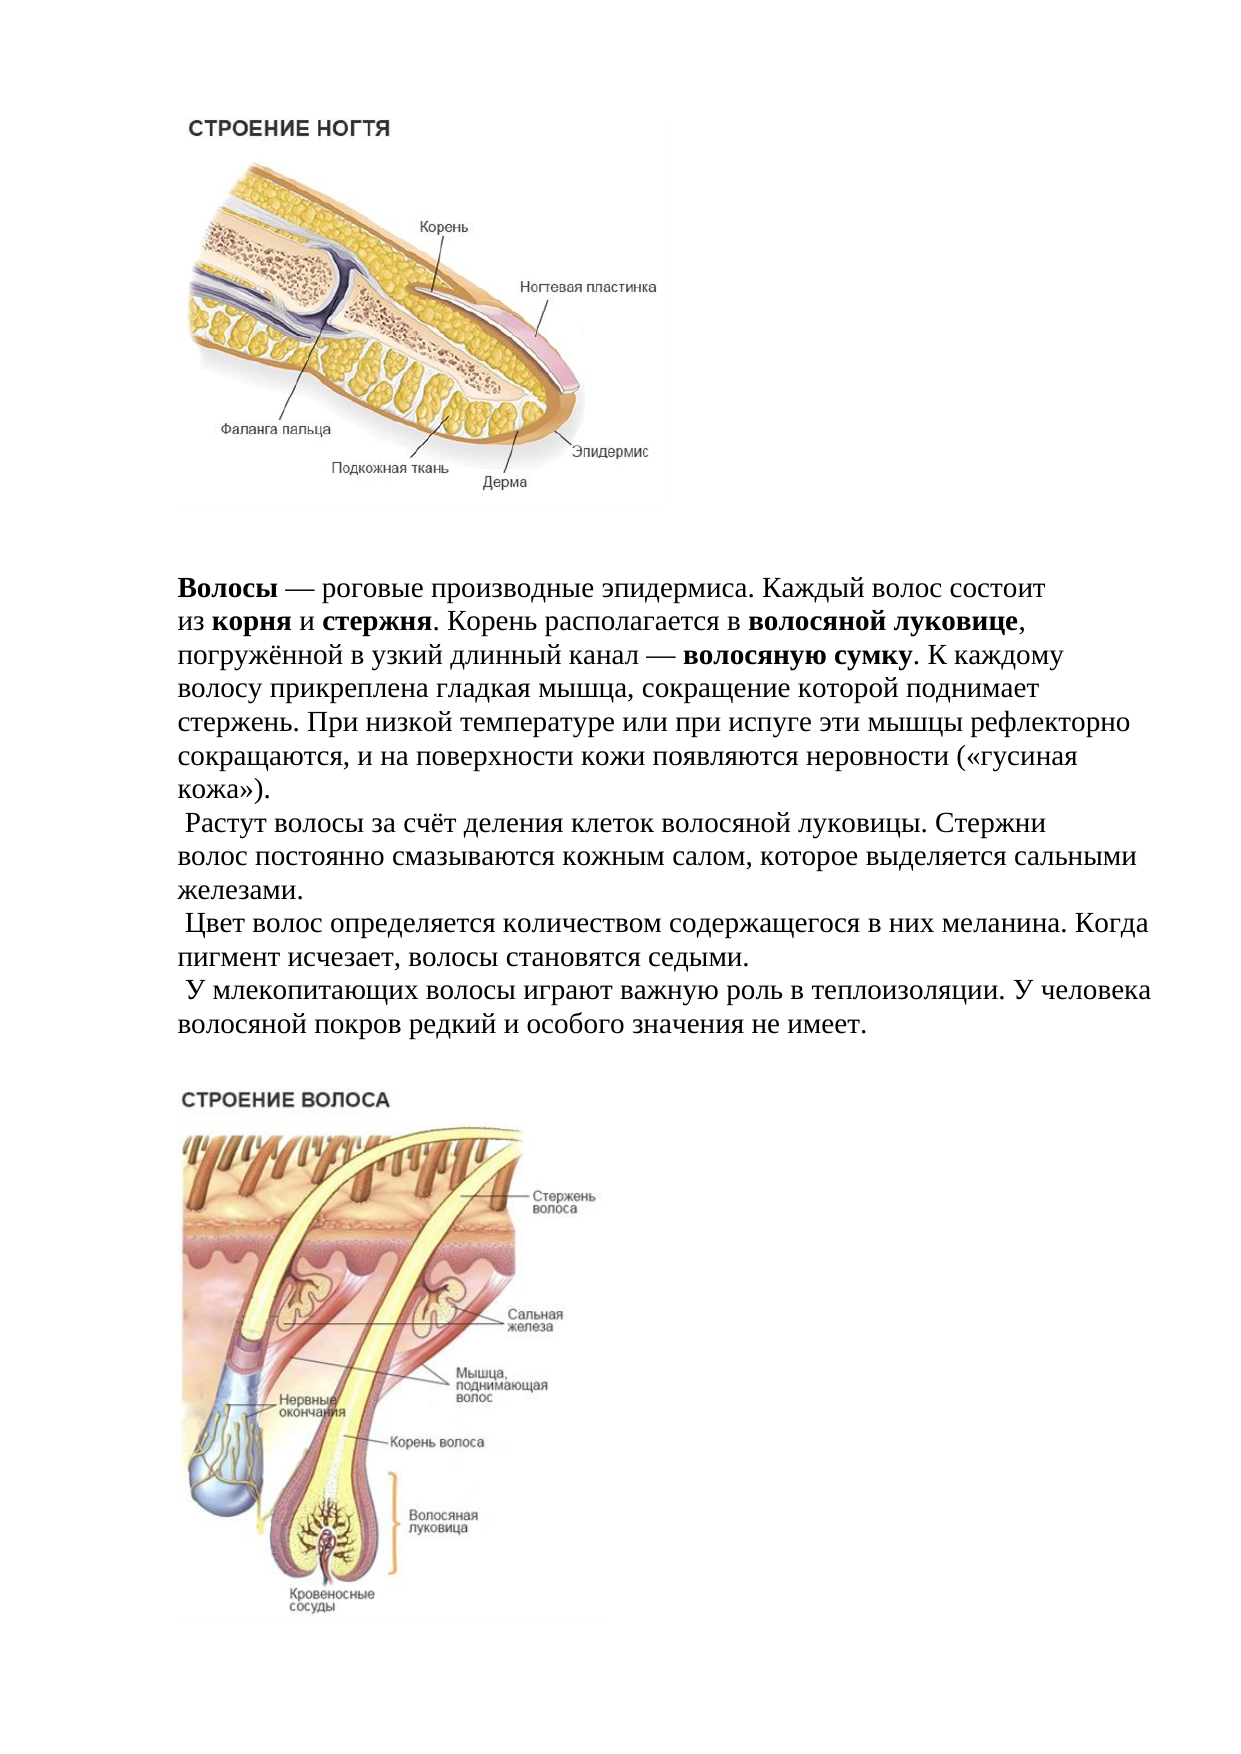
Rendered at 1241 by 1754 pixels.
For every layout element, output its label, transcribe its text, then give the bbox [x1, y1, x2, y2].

picture [177, 1088, 610, 1622]
picture [177, 118, 668, 506]
text Растут волосы за счёт деления клеток волосяной луковицы. Стержни волос постоянно смазываются кожным салом, которое выделяется сальными железами. [177, 805, 1152, 905]
text У млекопитающих волосы играют важную роль в теплоизоляции. У человека волосяной покров редкий и особого значения не имеет. [177, 972, 1152, 1039]
text Волосы — роговые производные эпидермиса. Каждый волос состоит из корня и стержня. Корень располагается в волосяной луковице, погружённой в узкий длинный канал — волосяную сумку. К каждому волосу прикреплена гладкая мышца, сокращение которой поднимает стержень. При низкой температуре или при испуге эти мышцы рефлекторно сокращаются, и на поверхности кожи появляются неровности («гусиная кожа»). [177, 570, 1152, 805]
text Цвет волос определяется количеством содержащегося в них меланина. Когда пигмент исчезает, волосы становятся седыми. [177, 905, 1152, 972]
